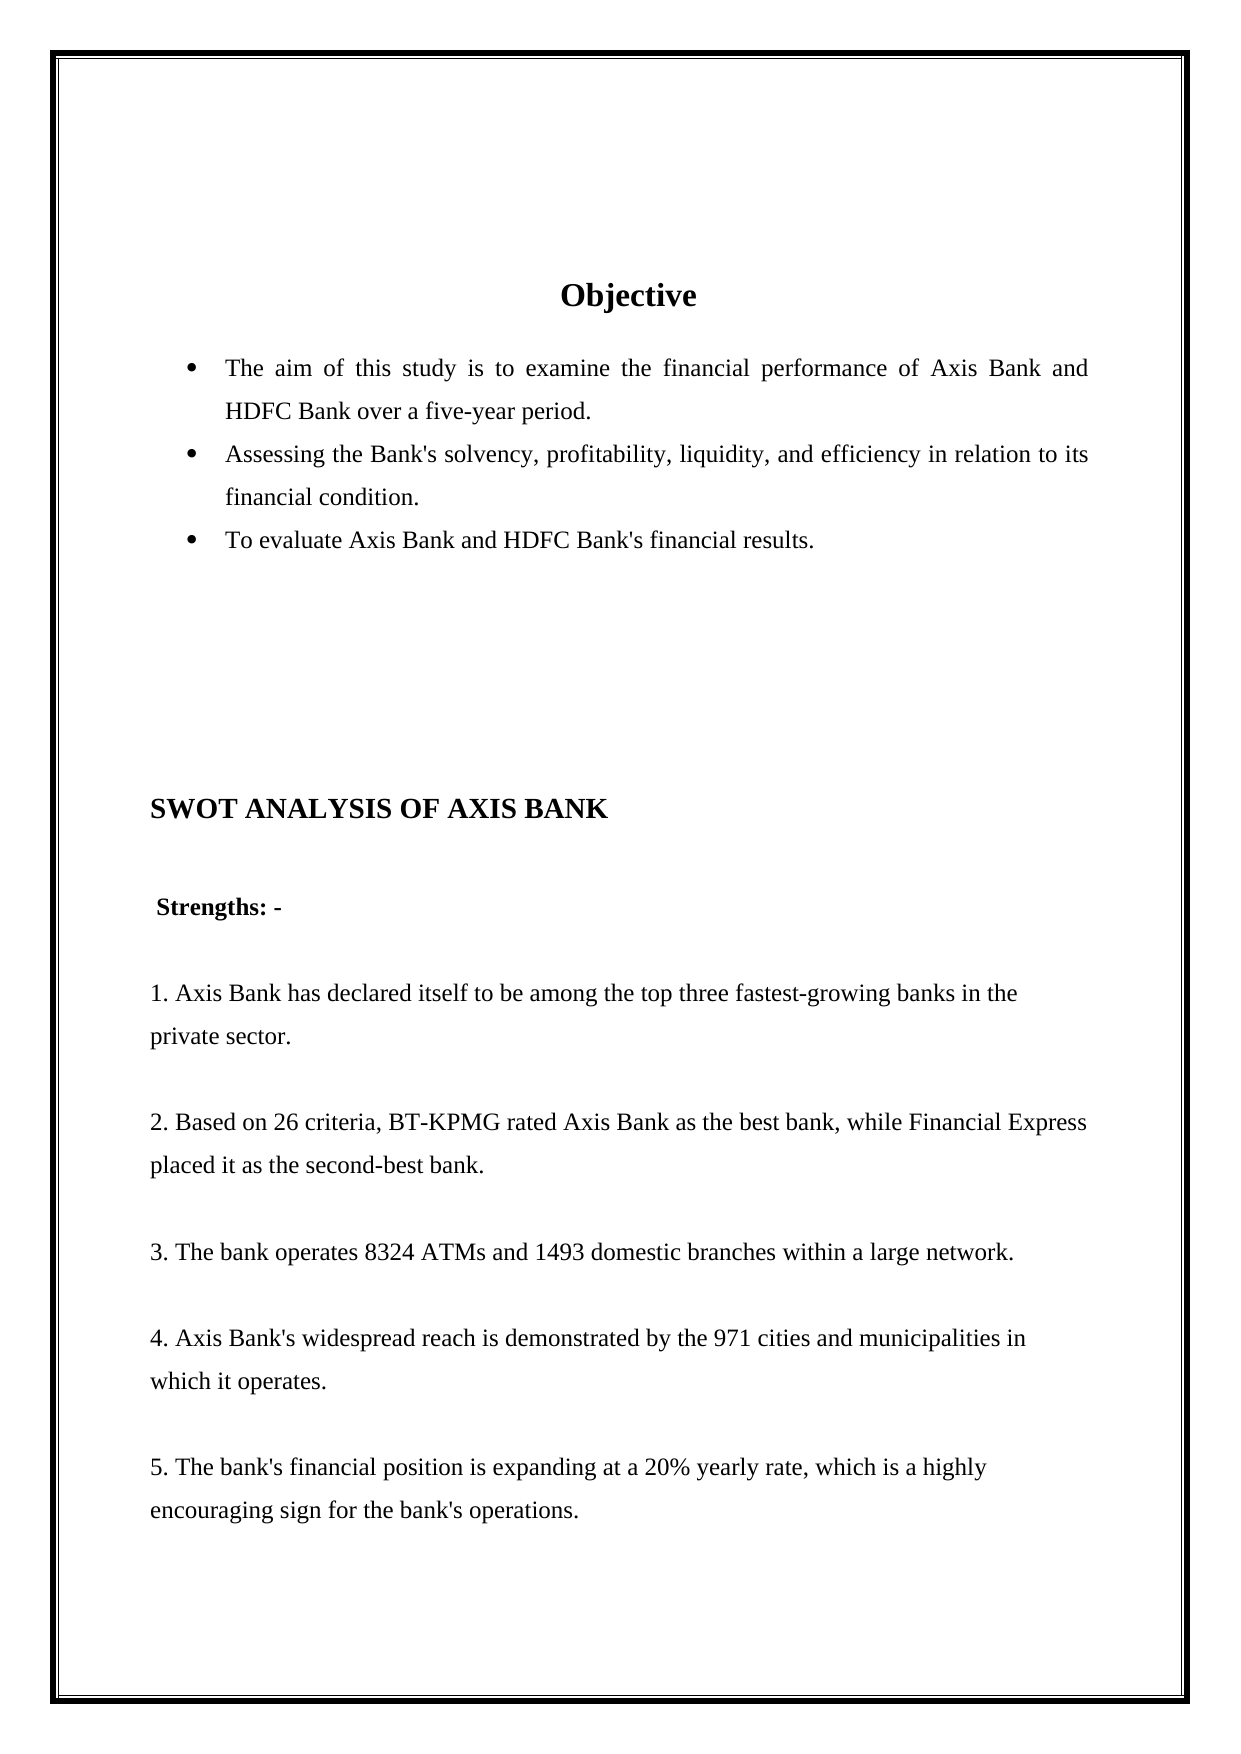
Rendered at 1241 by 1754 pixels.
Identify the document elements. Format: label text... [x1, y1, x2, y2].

subtitle Objective [187, 276, 1069, 314]
text Strengths: - [150, 892, 1090, 921]
list To evaluate Axis Bank and HDFC Bank's financial results. [187, 525, 1090, 554]
list The aim of this study is to examine the financial performance of Axis Bank and HDFC Bank over a five-year period. [187, 353, 1090, 425]
text SWOT ANALYSIS OF AXIS BANK [150, 791, 1090, 825]
text 3. The bank operates 8324 ATMs and 1493 domestic branches within a large network. 4. Axis Bank's widespread reach is demonstrated by the 971 cities and municipalities in which it operates. 5. The bank's financial position is expanding at a 20% yearly rate, which is a highly encouraging sign for the bank's operations. [150, 1237, 1090, 1524]
text 1. Axis Bank has declared itself to be among the top three fastest-growing banks in the private sector. 2. Based on 26 criteria, BT-KPMG rated Axis Bank as the best bank, while Financial Express placed it as the second-best bank. [150, 978, 1090, 1179]
list Assessing the Bank's solvency, profitability, liquidity, and efficiency in relation to its financial condition. [187, 439, 1090, 511]
